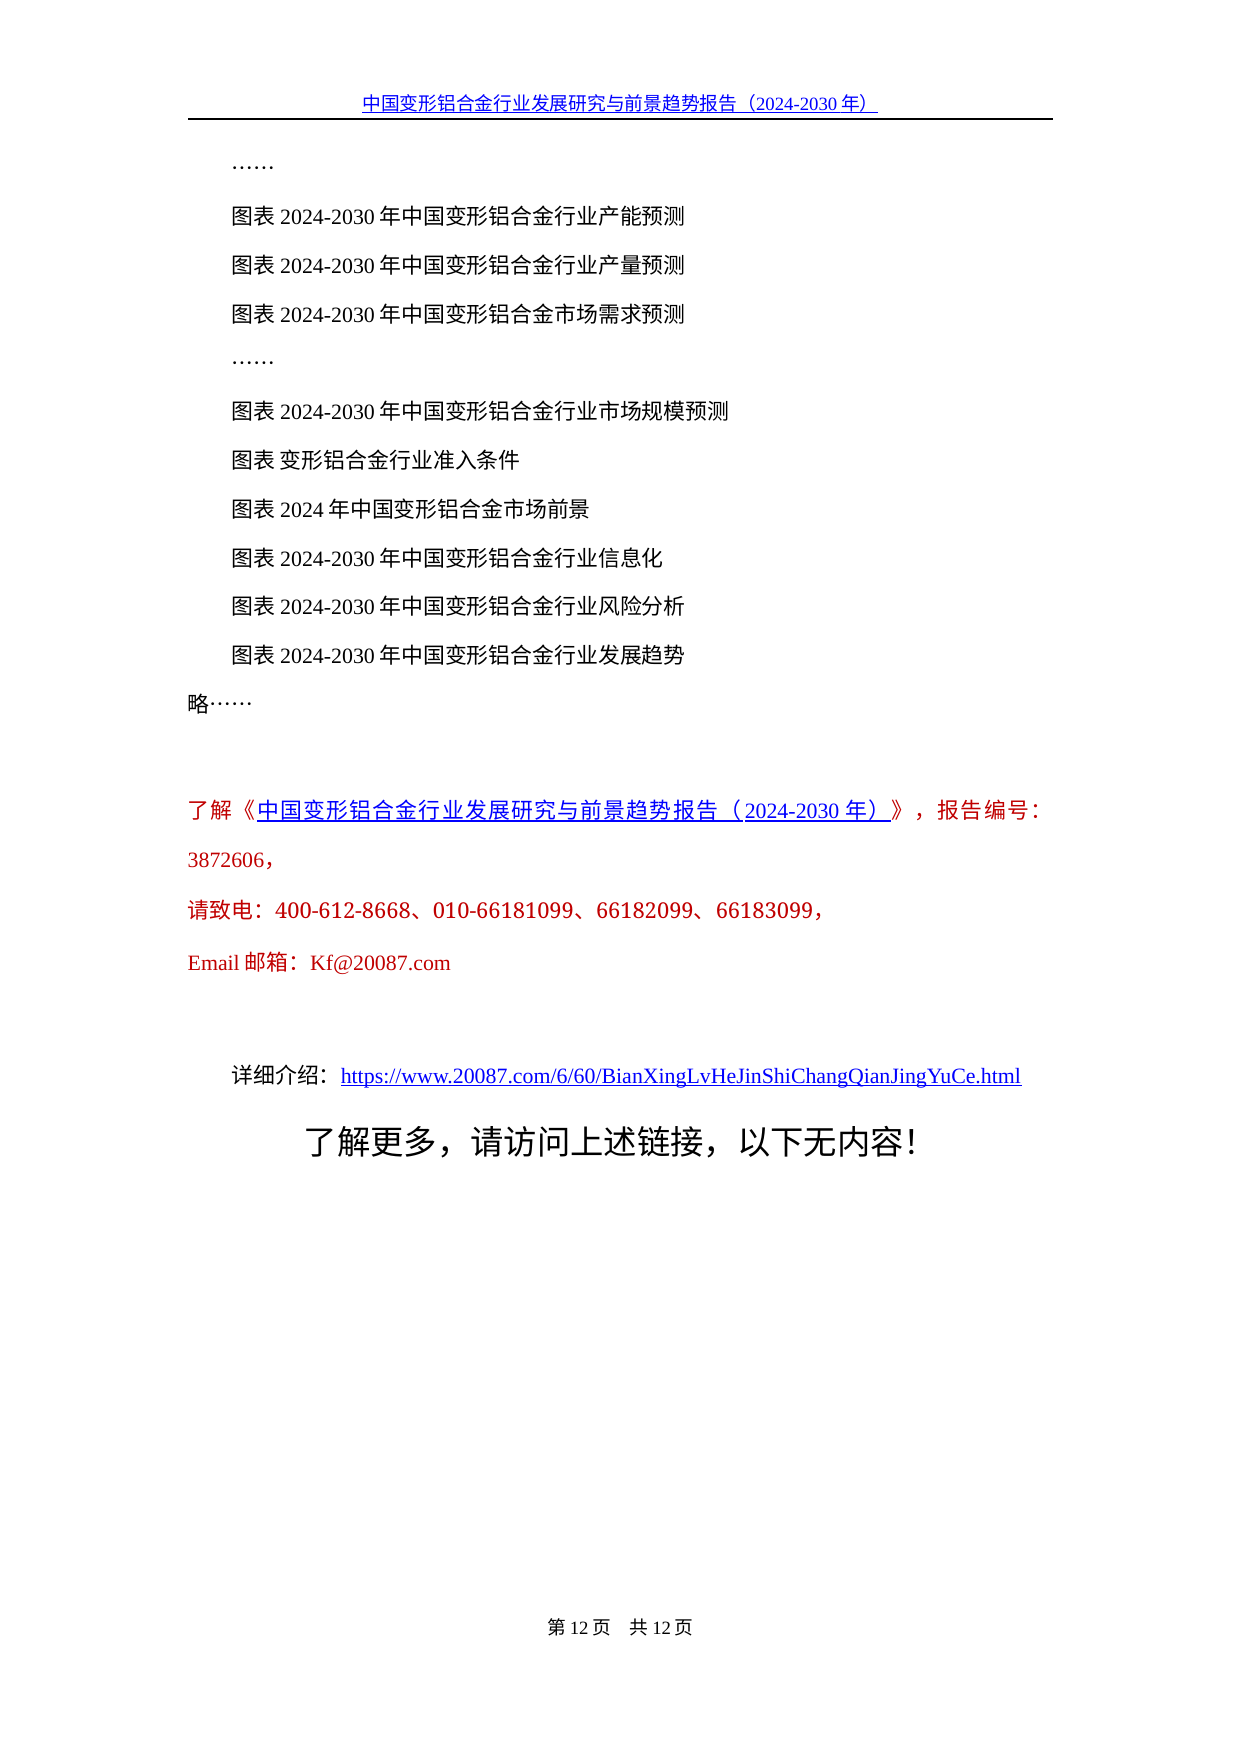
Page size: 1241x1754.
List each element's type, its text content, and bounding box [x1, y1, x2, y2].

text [187, 150, 1053, 719]
text 了解《中国变形铝合金行业发展研究与前景趋势报告（2024-2030年）》，报告编号：3872606， [187, 793, 1053, 874]
text Email邮箱：Kf@20087.com [187, 945, 1053, 977]
text 请致电：400-612-8668、010-66181099、66182099、66183099， [187, 893, 1053, 926]
text 详细介绍：https://www.20087.com/6/60/BianXingLvHeJinShiChangQianJingYuCe.html [187, 1058, 1053, 1090]
title 了解更多，请访问上述链接，以下无内容！ [187, 1108, 1053, 1173]
